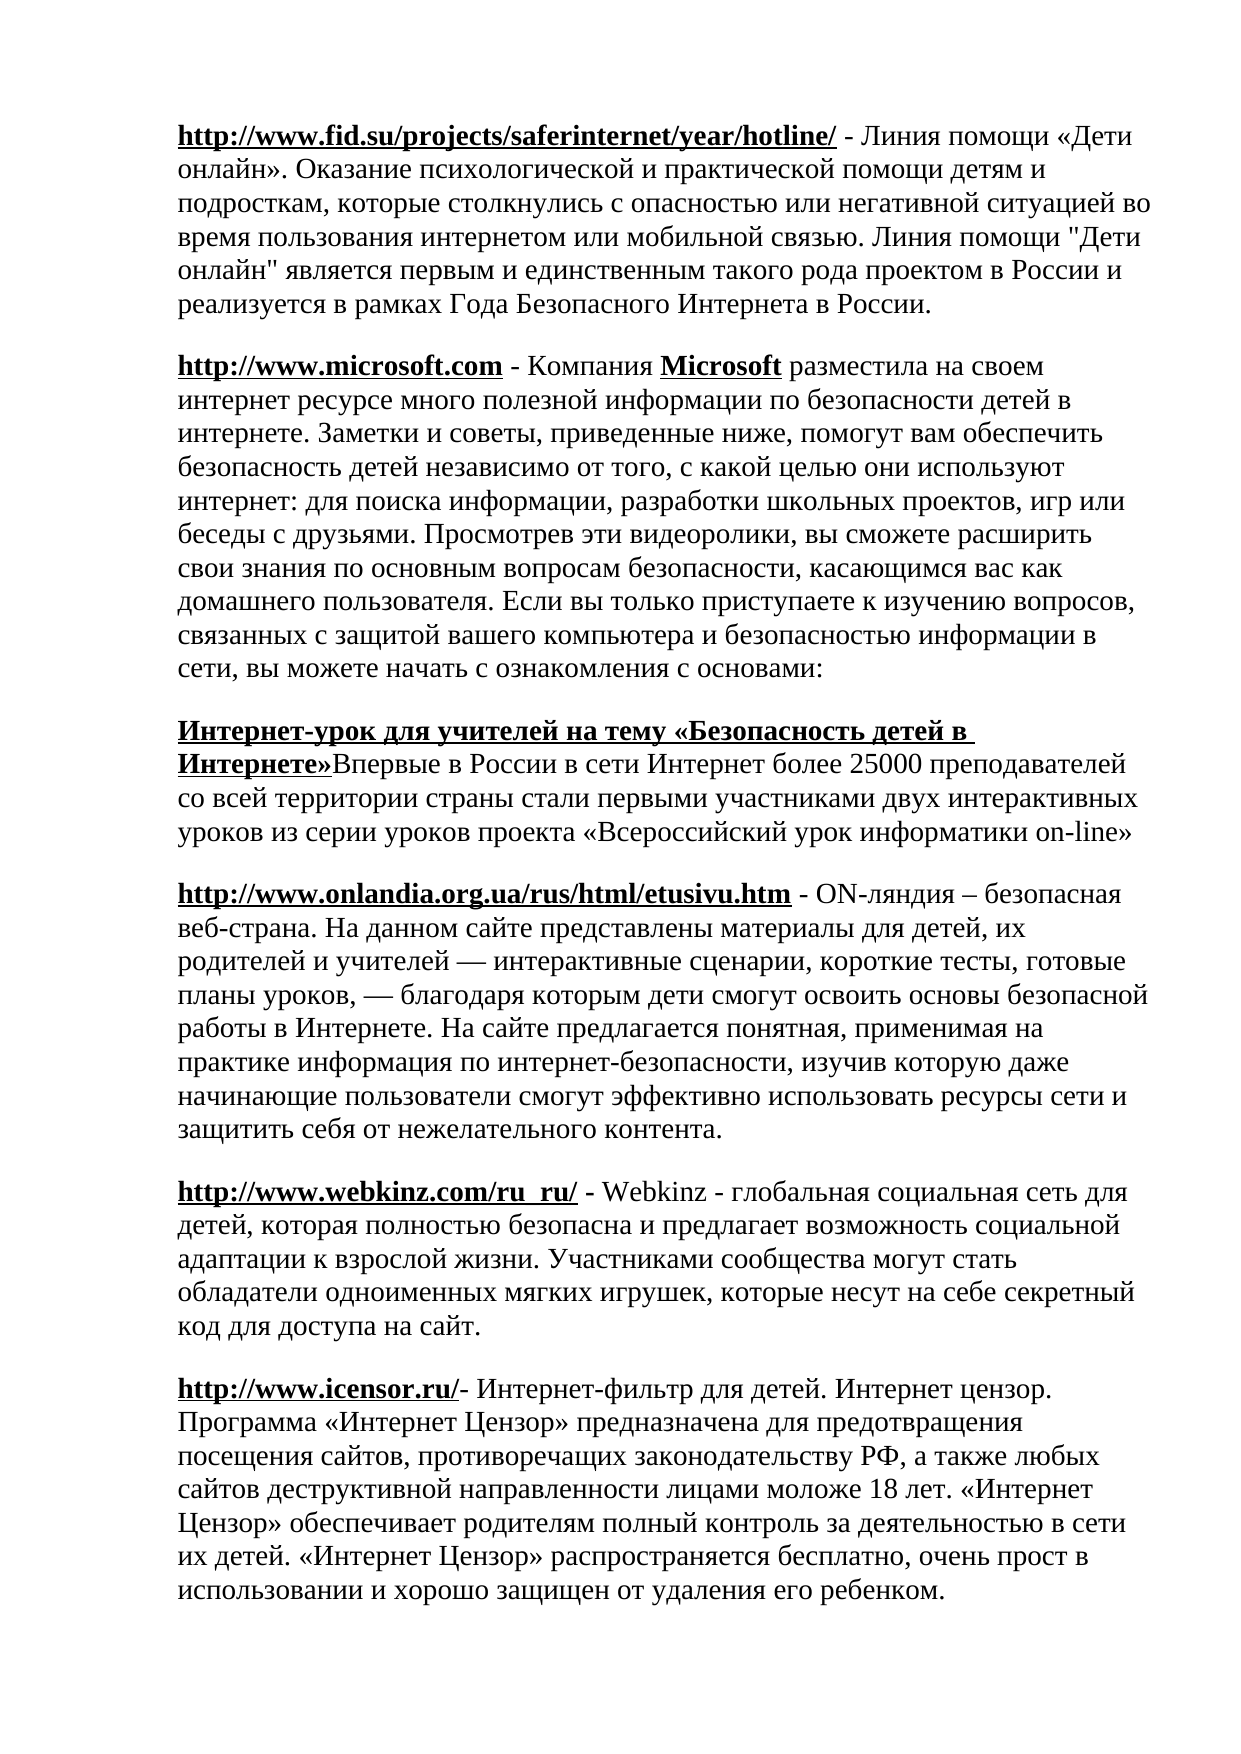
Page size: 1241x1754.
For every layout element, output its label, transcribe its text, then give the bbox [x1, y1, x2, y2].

text http://www.onlandia.org.ua/rus/html/etusivu.htm - ON-ляндия – безопасная веб-страна. На данном сайте представлены материалы для детей, их родителей и учителей — интерактивные сценарии, короткие тесты, готовые планы уроков, — благодаря которым дети смогут освоить основы безопасной работы в Интернете. На сайте предлагается понятная, применимая на практике информация по интернет-безопасности, изучив которую даже начинающие пользователи смогут эффективно использовать ресурсы сети и защитить себя от нежелательного контента. [177, 876, 1152, 1145]
text http://www.fid.su/projects/saferinternet/year/hotline/ - Линия помощи «Дети онлайн». Оказание психологической и практической помощи детям и подросткам, которые столкнулись с опасностью или негативной ситуацией во время пользования интернетом или мобильной связью. Линия помощи "Дети онлайн" является первым и единственным такого рода проектом в России и реализуется в рамках Года Безопасного Интернета в России. [177, 118, 1152, 319]
text http://www.icensor.ru/- Интернет-фильтр для детей. Интернет цензор. Программа «Интернет Цензор» предназначена для предотвращения посещения сайтов, противоречащих законодательству РФ, а также любых сайтов деструктивной направленности лицами моложе 18 лет. «Интернет Цензор» обеспечивает родителям полный контроль за деятельностью в сети их детей. «Интернет Цензор» распространяется бесплатно, очень прост в использовании и хорошо защищен от удаления его ребенком. [177, 1371, 1152, 1606]
text http://www.webkinz.com/ru_ru/ - Webkinz - глобальная социальная сеть для детей, которая полностью безопасна и предлагает возможность социальной адаптации к взрослой жизни. Участниками сообщества могут стать обладатели одноименных мягких игрушек, которые несут на себе секретный код для доступа на сайт. [177, 1174, 1152, 1342]
text http://www.microsoft.com - Компания Microsoft разместила на своем интернет ресурсе много полезной информации по безопасности детей в интернете. Заметки и советы, приведенные ниже, помогут вам обеспечить безопасность детей независимо от того, с какой целью они используют интернет: для поиска информации, разработки школьных проектов, игр или беседы с друзьями. Просмотрев эти видеоролики, вы сможете расширить свои знания по основным вопросам безопасности, касающимся вас как домашнего пользователя. Если вы только приступаете к изучению вопросов, связанных с защитой вашего компьютера и безопасностью информации в сети, вы можете начать с ознакомления с основами: [177, 348, 1152, 684]
text Интернет-урок для учителей на тему «Безопасность детей в Интернете»Впервые в России в сети Интернет более 25000 преподавателей со всей территории страны стали первыми участниками двух интерактивных уроков из серии уроков проекта «Всероссийский урок информатики on-line» [177, 713, 1152, 847]
